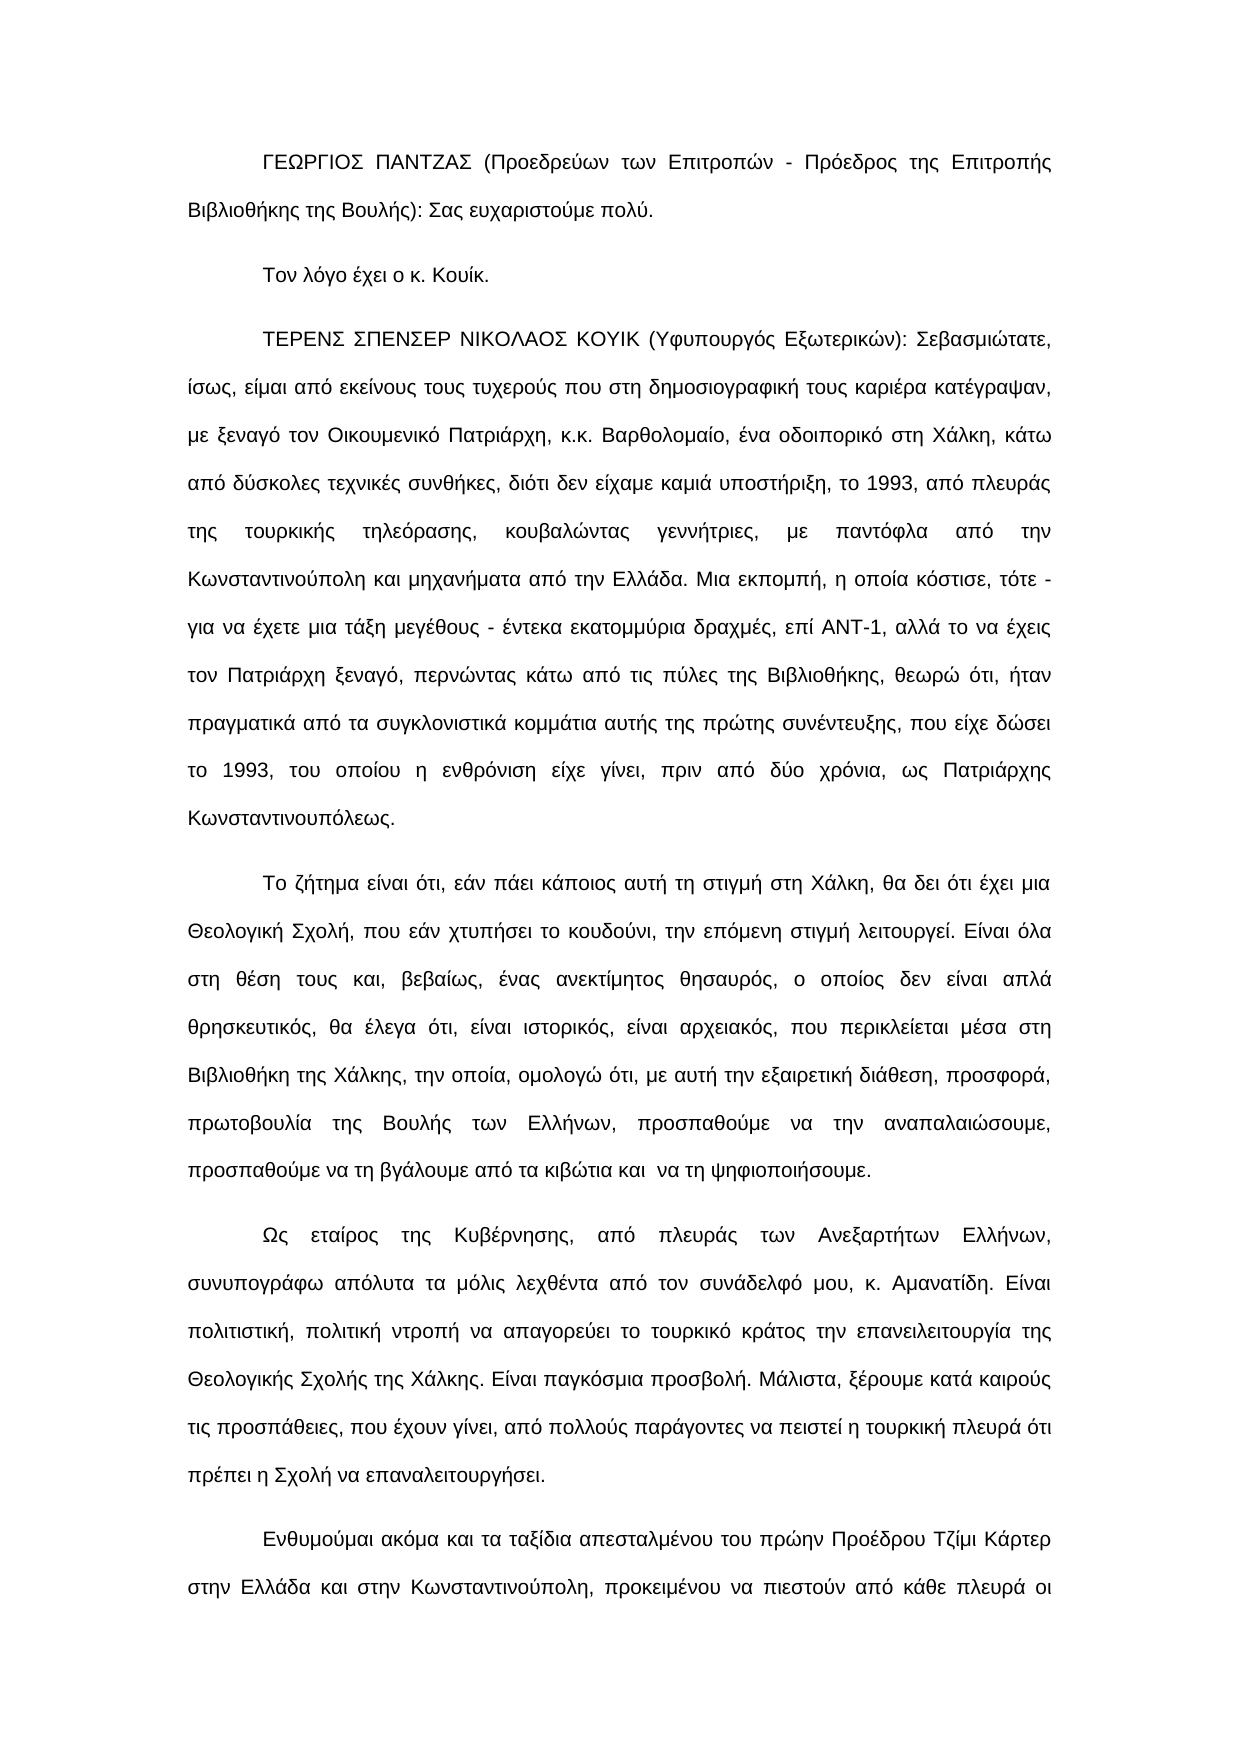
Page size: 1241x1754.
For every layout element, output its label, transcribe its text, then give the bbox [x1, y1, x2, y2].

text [187, 1527, 1053, 1599]
text Ως εταίρος της Κυβέρνησης, από πλευράς των Ανεξαρτήτων Ελλήνων, συνυπογράφω απόλυτα τα μόλις λεχθέντα από τον συνάδελφό μου, κ. Αμανατίδη. Είναι πολιτιστική, πολιτική ντροπή να απαγορεύει το τουρκικό κράτος την επανειλειτουργία της Θεολογικής Σχολής της Χάλκης. Είναι παγκόσμια προσβολή. Μάλιστα, ξέρουμε κατά καιρούς τις προσπάθειες, που έχουν γίνει, από πολλούς παράγοντες να πειστεί η τουρκική πλευρά ότι πρέπει η Σχολή να επαναλειτουργήσει. [187, 1223, 1053, 1486]
text Το ζήτημα είναι ότι, εάν πάει κάποιος αυτή τη στιγμή στη Χάλκη, θα δει ότι έχει μια Θεολογική Σχολή, που εάν χτυπήσει το κουδούνι, την επόμενη στιγμή λειτουργεί. Είναι όλα στη θέση τους και, βεβαίως, ένας ανεκτίμητος θησαυρός, ο οποίος δεν είναι απλά θρησκευτικός, θα έλεγα ότι, είναι ιστορικός, είναι αρχειακός, που περικλείεται μέσα στη Βιβλιοθήκη της Χάλκης, την οποία, ομολογώ ότι, με αυτή την εξαιρετική διάθεση, προσφορά, πρωτοβουλία της Βουλής των Ελλήνων, προσπαθούμε να την αναπαλαιώσουμε, προσπαθούμε να τη βγάλουμε από τα κιβώτια και να τη ψηφιοποιήσουμε. [187, 871, 1053, 1182]
text ΓΕΩΡΓΙΟΣ ΠΑΝΤΖΑΣ (Προεδρεύων των Επιτροπών - Πρόεδρος της Επιτροπής Βιβλιοθήκης της Βουλής): Σας ευχαριστούμε πολύ. [187, 150, 1053, 222]
text Τον λόγο έχει ο κ. Κουίκ. [187, 262, 1053, 286]
text ΤΕΡΕΝΣ ΣΠΕΝΣΕΡ ΝΙΚΟΛΑΟΣ ΚΟΥΙΚ (Υφυπουργός Εξωτερικών): Σεβασμιώτατε, ίσως, είμαι από εκείνους τους τυχερούς που στη δημοσιογραφική τους καριέρα κατέγραψαν, με ξεναγό τον Οικουμενικό Πατριάρχη, κ.κ. Βαρθολομαίο, ένα οδοιπορικό στη Χάλκη, κάτω από δύσκολες τεχνικές συνθήκες, διότι δεν είχαμε καμιά υποστήριξη, το 1993, από πλευράς της τουρκικής τηλεόρασης, κουβαλώντας γεννήτριες, με παντόφλα από την Κωνσταντινούπολη και μηχανήματα από την Ελλάδα. Μια εκπομπή, η οποία κόστισε, τότε - για να έχετε μια τάξη μεγέθους - έντεκα εκατομμύρια δραχμές, επί ΑΝΤ-1, αλλά το να έχεις τον Πατριάρχη ξεναγό, περνώντας κάτω από τις πύλες της Βιβλιοθήκης, θεωρώ ότι, ήταν πραγματικά από τα συγκλονιστικά κομμάτια αυτής της πρώτης συνέντευξης, που είχε δώσει το 1993, του οποίου η ενθρόνιση είχε γίνει, πριν από δύο χρόνια, ως Πατριάρχης Κωνσταντινουπόλεως. [187, 327, 1053, 830]
